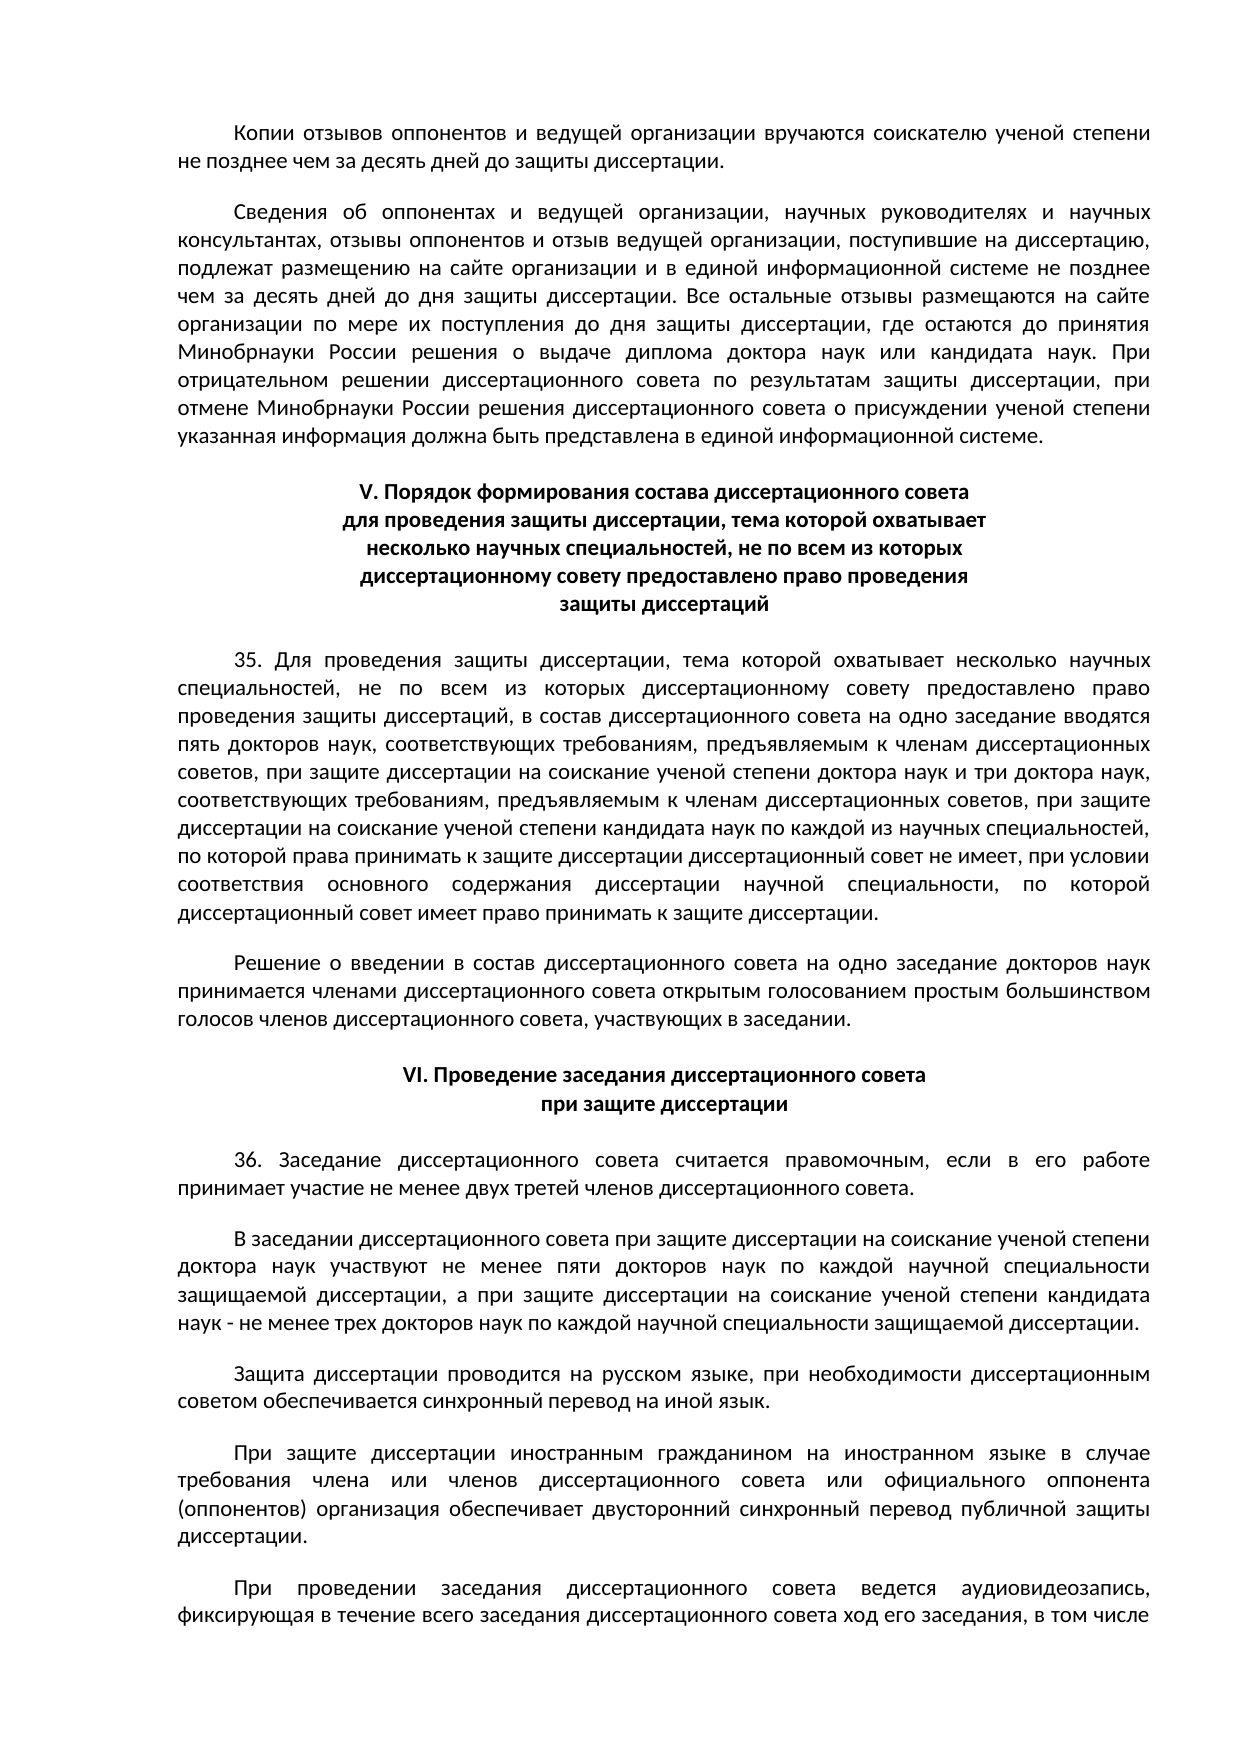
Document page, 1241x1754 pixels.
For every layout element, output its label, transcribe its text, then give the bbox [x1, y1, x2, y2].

text Защита диссертации проводится на русском языке, при необходимости диссертационным советом обеспечивается синхронный перевод на иной язык. [177, 1359, 1152, 1415]
title VI. Проведение заседания диссертационного совета [177, 1061, 1152, 1089]
text 35. Для проведения защиты диссертации, тема которой охватывает несколько научных специальностей, не по всем из которых диссертационному совету предоставлено право проведения защиты диссертаций, в состав диссертационного совета на одно заседание вводятся пять докторов наук, соответствующих требованиям, предъявляемым к членам диссертационных советов, при защите диссертации на соискание ученой степени доктора наук и три доктора наук, соответствующих требованиям, предъявляемым к членам диссертационных советов, при защите диссертации на соискание ученой степени кандидата наук по каждой из научных специальностей, по которой права принимать к защите диссертации диссертационный совет не имеет, при условии соответствия основного содержания диссертации научной специальности, по которой диссертационный совет имеет право принимать к защите диссертации. [177, 645, 1152, 926]
text Копии отзывов оппонентов и ведущей организации вручаются соискателю ученой степени не позднее чем за десять дней до защиты диссертации. [177, 118, 1152, 174]
title диссертационному совету предоставлено право проведения [177, 561, 1152, 589]
title V. Порядок формирования состава диссертационного совета [177, 477, 1152, 505]
title защиты диссертаций [177, 589, 1152, 617]
title несколько научных специальностей, не по всем из которых [177, 533, 1152, 561]
text 36. Заседание диссертационного совета считается правомочным, если в его работе принимает участие не менее двух третей членов диссертационного совета. [177, 1145, 1152, 1201]
title при защите диссертации [177, 1089, 1152, 1117]
text При защите диссертации иностранным гражданином на иностранном языке в случае требования члена или членов диссертационного совета или официального оппонента (оппонентов) организация обеспечивает двусторонний синхронный перевод публичной защиты диссертации. [177, 1438, 1152, 1550]
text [177, 1573, 1152, 1629]
text Сведения об оппонентах и ведущей организации, научных руководителях и научных консультантах, отзывы оппонентов и отзыв ведущей организации, поступившие на диссертацию, подлежат размещению на сайте организации и в единой информационной системе не позднее чем за десять дней до дня защиты диссертации. Все остальные отзывы размещаются на сайте организации по мере их поступления до дня защиты диссертации, где остаются до принятия Минобрнауки России решения о выдаче диплома доктора наук или кандидата наук. При отрицательном решении диссертационного совета по результатам защиты диссертации, при отмене Минобрнауки России решения диссертационного совета о присуждении ученой степени указанная информация должна быть представлена в единой информационной системе. [177, 197, 1152, 449]
text Решение о введении в состав диссертационного совета на одно заседание докторов наук принимается членами диссертационного совета открытым голосованием простым большинством голосов членов диссертационного совета, участвующих в заседании. [177, 948, 1152, 1033]
title для проведения защиты диссертации, тема которой охватывает [177, 505, 1152, 533]
text В заседании диссертационного совета при защите диссертации на соискание ученой степени доктора наук участвуют не менее пяти докторов наук по каждой научной специальности защищаемой диссертации, а при защите диссертации на соискание ученой степени кандидата наук - не менее трех докторов наук по каждой научной специальности защищаемой диссертации. [177, 1224, 1152, 1336]
